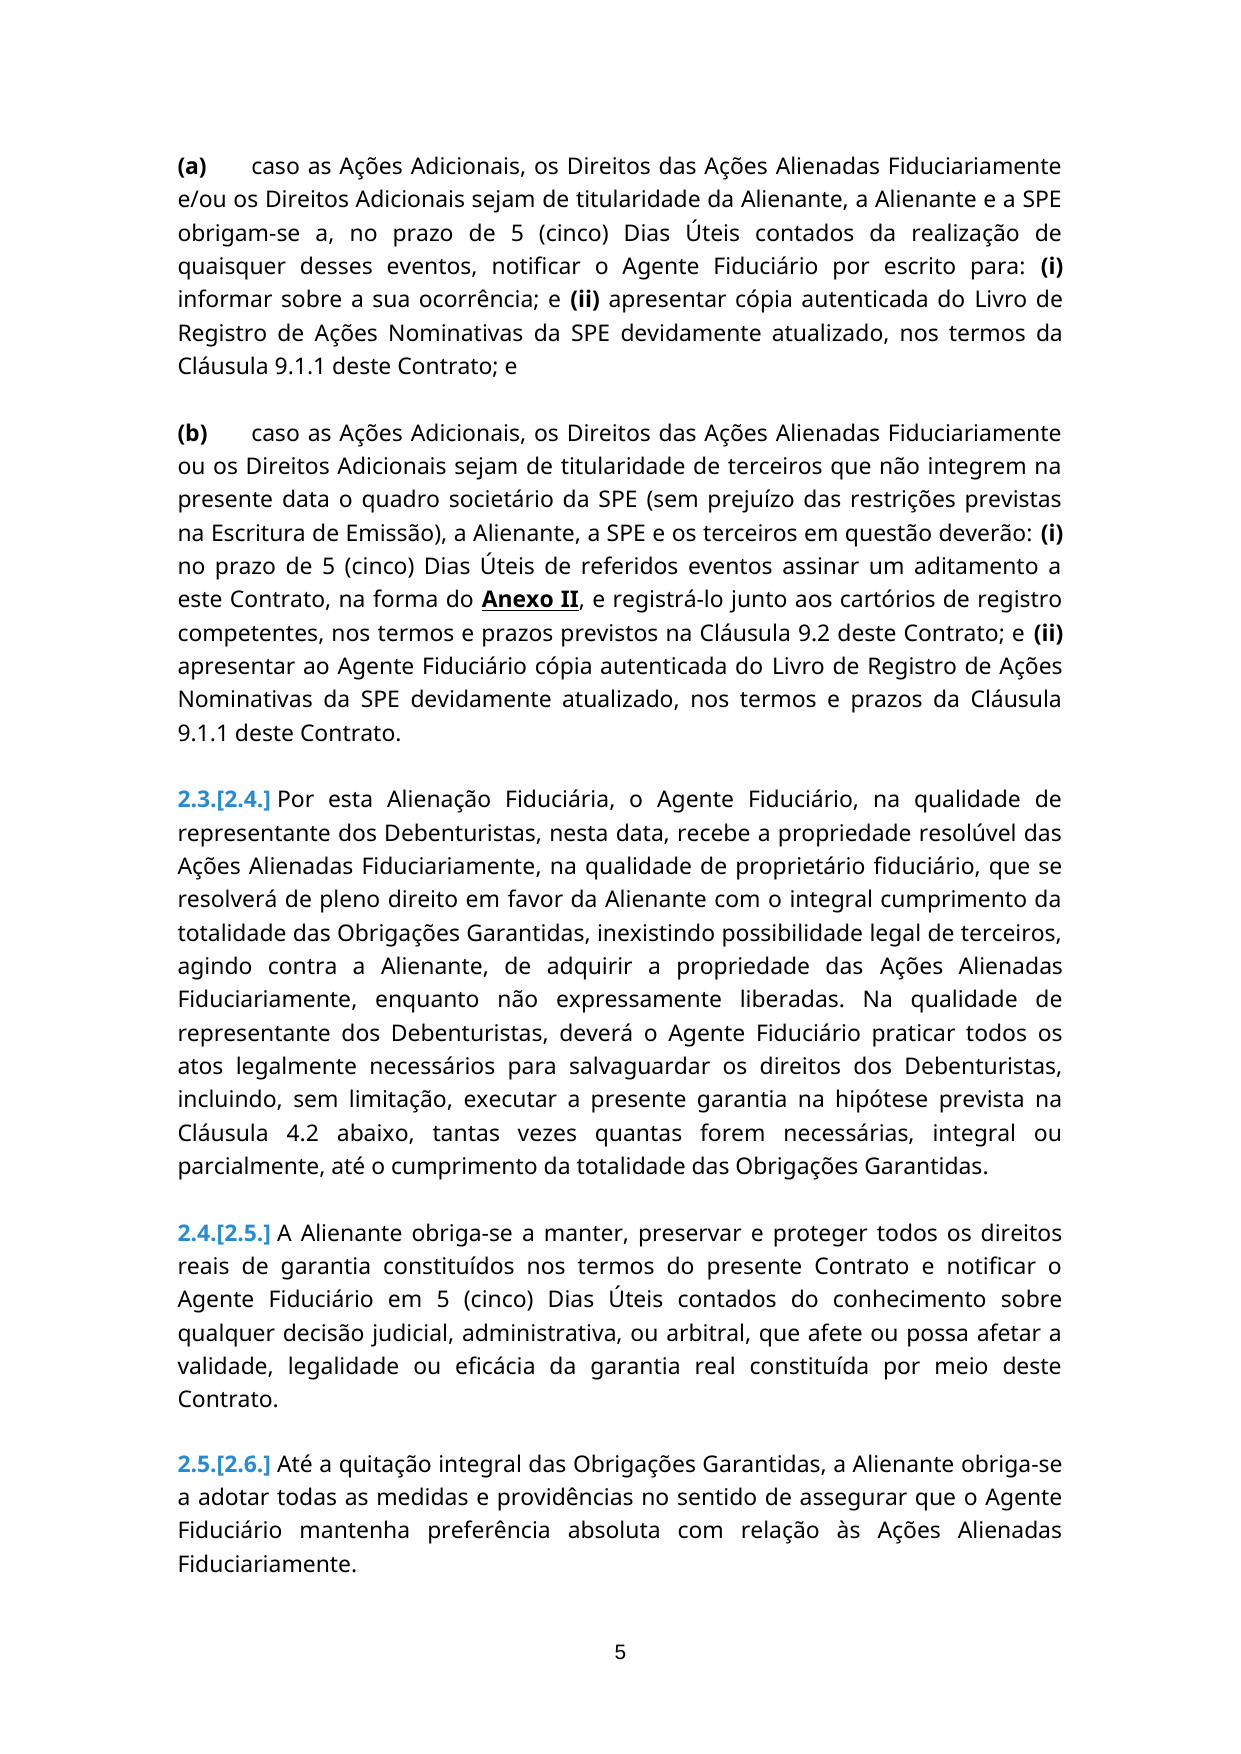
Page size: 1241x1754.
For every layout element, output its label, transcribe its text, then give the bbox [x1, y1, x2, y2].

list Por esta Alienação Fiduciária, o Agente Fiduciário, na qualidade de representante dos Debenturistas, nesta data, recebe a propriedade resolúvel das Ações Alienadas Fiduciariamente, na qualidade de proprietário fiduciário, que se resolverá de pleno direito em favor da Alienante com o integral cumprimento da totalidade das Obrigações Garantidas, inexistindo possibilidade legal de terceiros, agindo contra a Alienante, de adquirir a propriedade das Ações Alienadas Fiduciariamente, enquanto não expressamente liberadas. Na qualidade de representante dos Debenturistas, deverá o Agente Fiduciário praticar todos os atos legalmente necessários para salvaguardar os direitos dos Debenturistas, incluindo, sem limitação, executar a presente garantia na hipótese prevista na Cláusula 4.2 abaixo, tantas vezes quantas forem necessárias, integral ou parcialmente, até o cumprimento da totalidade das Obrigações Garantidas. [177, 781, 1063, 1181]
list A Alienante obriga-se a manter, preservar e proteger todos os direitos reais de garantia constituídos nos termos do presente Contrato e notificar o Agente Fiduciário em 5 (cinco) Dias Úteis contados do conhecimento sobre qualquer decisão judicial, administrativa, ou arbitral, que afete ou possa afetar a validade, legalidade ou eficácia da garantia real constituída por meio deste Contrato. [177, 1214, 1063, 1414]
text (a) caso as Ações Adicionais, os Direitos das Ações Alienadas Fiduciariamente e/ou os Direitos Adicionais sejam de titularidade da Alienante, a Alienante e a SPE obrigam-se a, no prazo de 5 (cinco) Dias Úteis contados da realização de quaisquer desses eventos, notificar o Agente Fiduciário por escrito para: (i) informar sobre a sua ocorrência; e (ii) apresentar cópia autenticada do Livro de Registro de Ações Nominativas da SPE devidamente atualizado, nos termos da Cláusula 9.1.1 deste Contrato; e [177, 148, 1063, 381]
list Até a quitação integral das Obrigações Garantidas, a Alienante obriga-se a adotar todas as medidas e providências no sentido de assegurar que o Agente Fiduciário mantenha preferência absoluta com relação às Ações Alienadas Fiduciariamente. [177, 1446, 1063, 1579]
text (b) caso as Ações Adicionais, os Direitos das Ações Alienadas Fiduciariamente ou os Direitos Adicionais sejam de titularidade de terceiros que não integrem na presente data o quadro societário da SPE (sem prejuízo das restrições previstas na Escritura de Emissão), a Alienante, a SPE e os terceiros em questão deverão: (i) no prazo de 5 (cinco) Dias Úteis de referidos eventos assinar um aditamento a este Contrato, na forma do Anexo II, e registrá-lo junto aos cartórios de registro competentes, nos termos e prazos previstos na Cláusula 9.2 deste Contrato; e (ii) apresentar ao Agente Fiduciário cópia autenticada do Livro de Registro de Ações Nominativas da SPE devidamente atualizado, nos termos e prazos da Cláusula 9.1.1 deste Contrato. [177, 414, 1063, 748]
